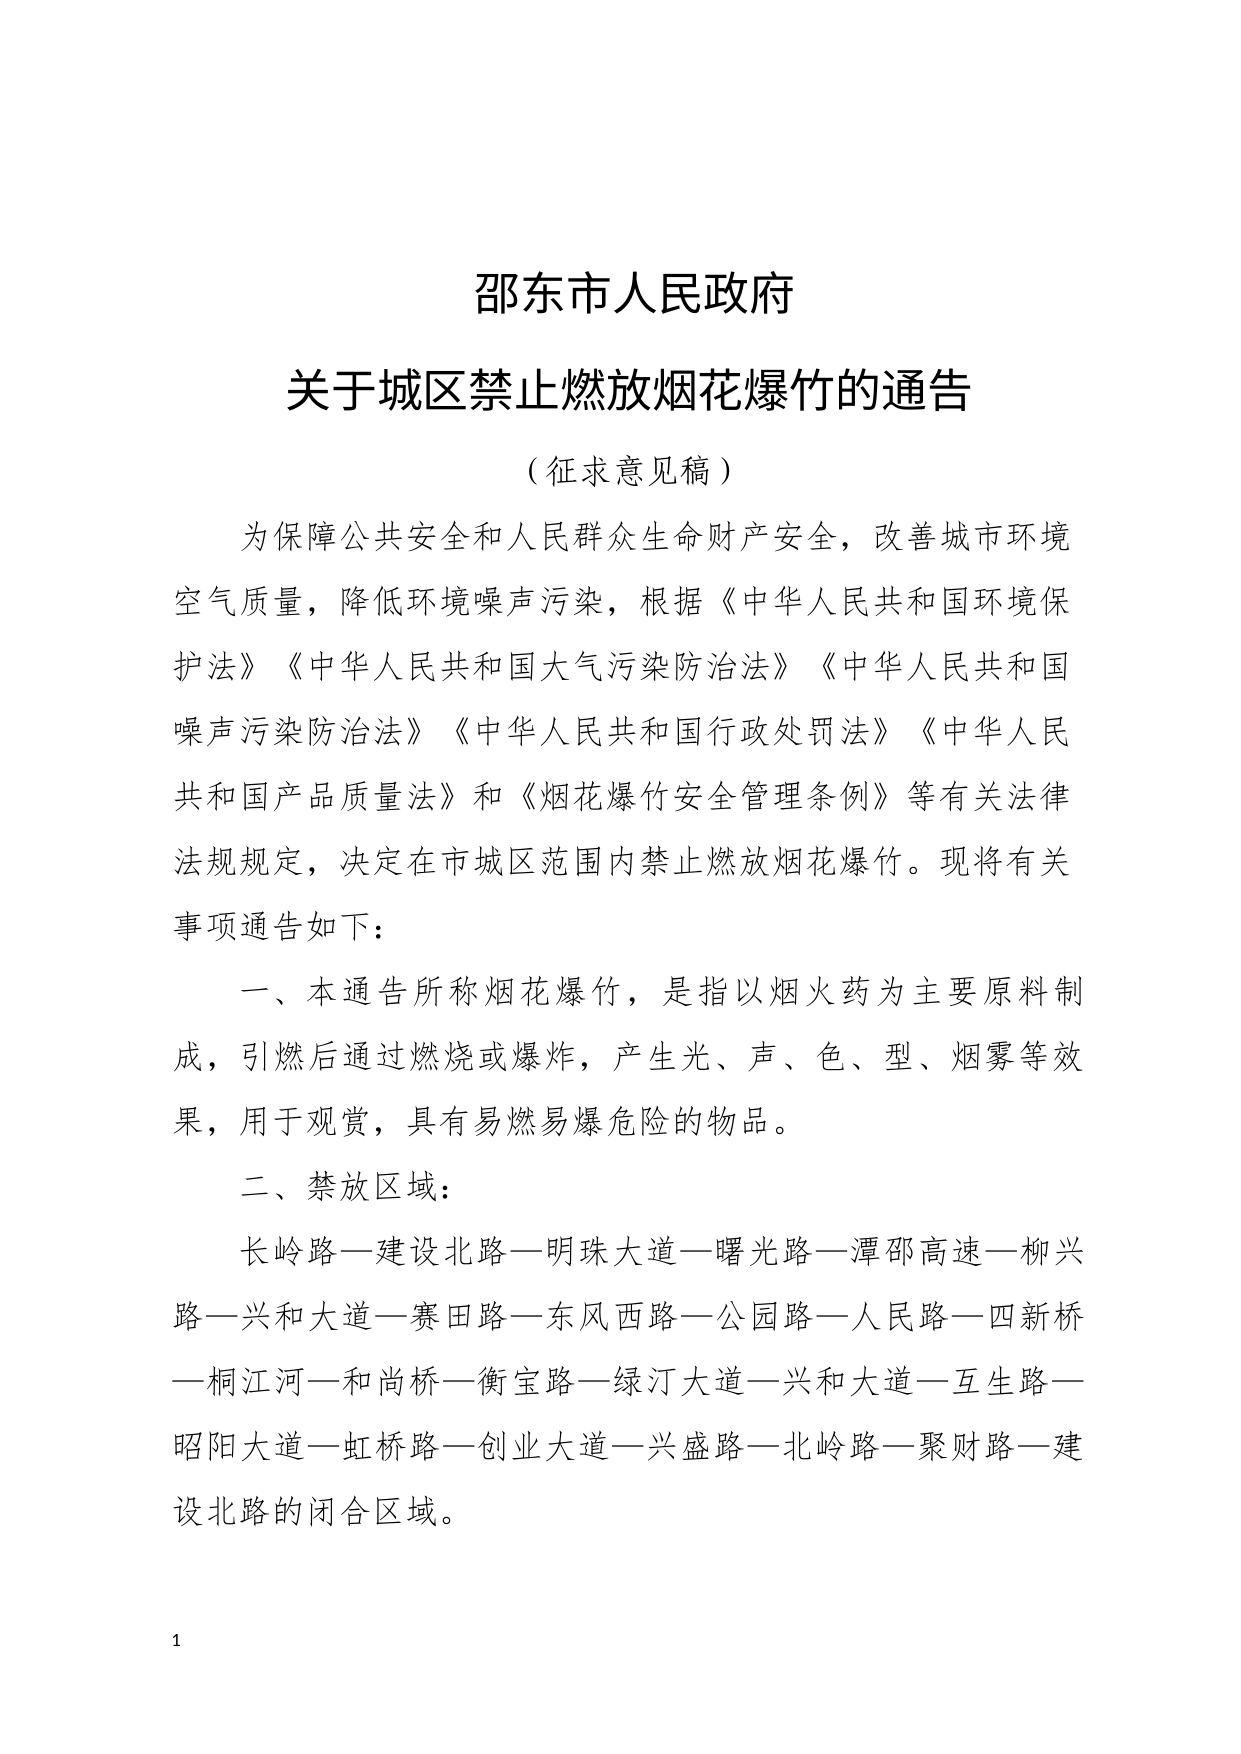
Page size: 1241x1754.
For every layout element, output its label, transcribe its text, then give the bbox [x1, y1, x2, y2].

text 为保障公共安全和人民群众生命财产安全，改善城市环境空气质量，降低环境噪声污染，根据《中华人民共和国环境保护法》《中华人民共和国大气污染防治法》《中华人民共和国噪声污染防治法》《中华人民共和国行政处罚法》《中华人民共和国产品质量法》和《烟花爆竹安全管理条例》等有关法律法规规定，决定在市城区范围内禁止燃放烟花爆竹。现将有关事项通告如下： [171, 502, 1087, 957]
list 二、禁放区域： [171, 1152, 1087, 1217]
list 本通告所称烟花爆竹，是指以烟火药为主要原料制成，引燃后通过燃烧或爆炸，产生光、声、色、型、烟雾等效果，用于观赏，具有易燃易爆危险的物品。 [171, 957, 1087, 1035]
text 长岭路—建设北路—明珠大道—曙光路—潭邵高速—柳兴路—兴和大道—赛田路—东风西路—公园路—人民路—四新桥—桐江河—和尚桥—衡宝路—绿汀大道—兴和大道—互生路—昭阳大道—虹桥路—创业大道—兴盛路—北岭路—聚财路—建设北路的闭合区域。 [171, 1217, 1087, 1542]
text （征求意见稿） [171, 437, 1087, 502]
text 关于城区禁止燃放烟花爆竹的通告 [171, 339, 1087, 437]
text 邵东市人民政府 [171, 242, 1087, 339]
list 本通告所称烟花爆竹，是指以烟火药为主要原料制成，引燃后通过燃烧或爆炸，产生光、声、色、型、烟雾等效果，用于观赏，具有易燃易爆危险的物品。 [171, 1073, 1087, 1152]
